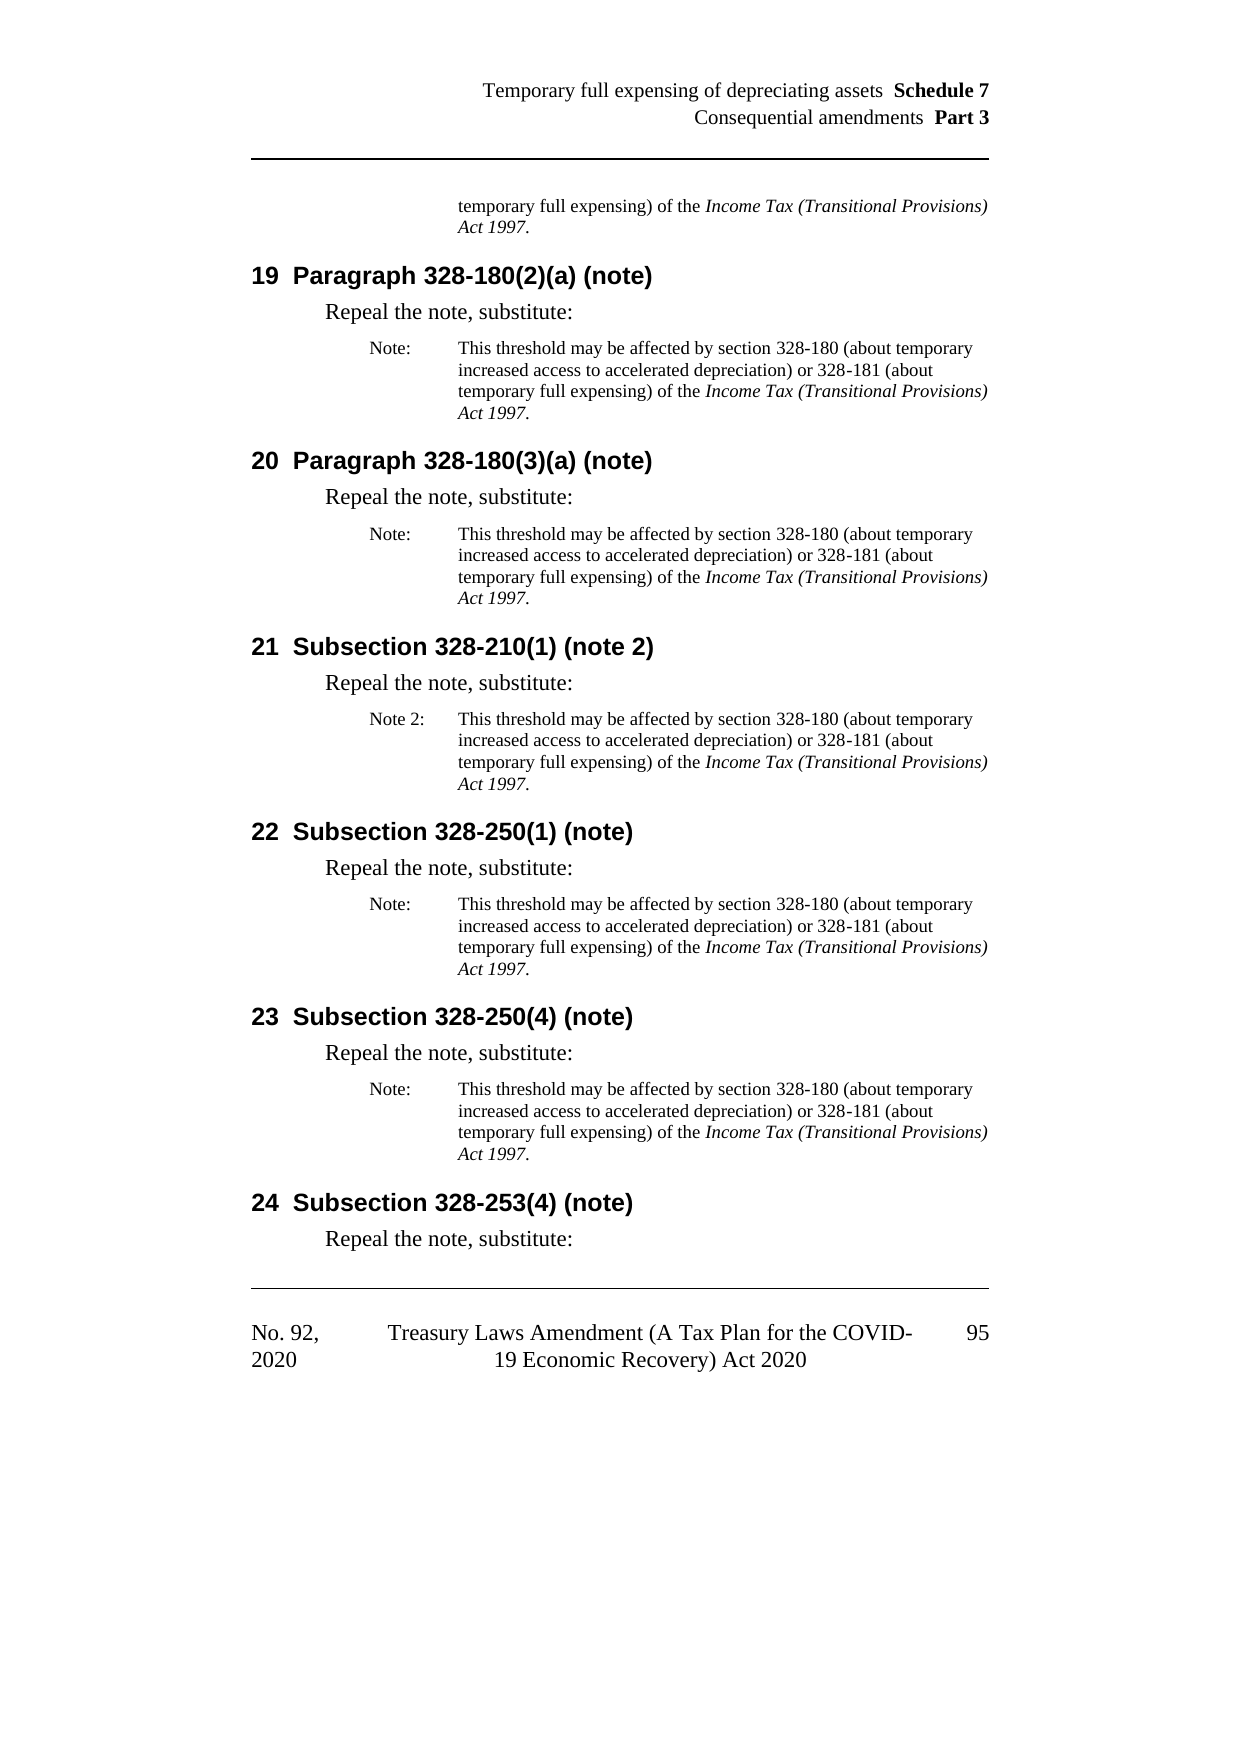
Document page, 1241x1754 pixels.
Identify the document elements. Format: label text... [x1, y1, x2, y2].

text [369, 195, 989, 238]
text Repeal the note, substitute: [325, 1224, 989, 1251]
text Repeal the note, substitute: [325, 298, 989, 324]
text Repeal the note, substitute: [325, 483, 989, 510]
text Repeal the note, substitute: [325, 1039, 989, 1066]
text 22 Subsection 328-250(1) (note) [251, 817, 989, 846]
text 21 Subsection 328-210(1) (note 2) [251, 632, 989, 660]
text Repeal the note, substitute: [325, 669, 989, 695]
text 20 Paragraph 328-180(3)(a) (note) [251, 446, 989, 475]
text Note 2: This threshold may be affected by section 328-180 (about temporary increased access to accelerated depreciation) or 328-181 (about temporary full expensing) of the Income Tax (Transitional Provisions) Act 1997. [369, 708, 989, 794]
text Repeal the note, substitute: [325, 854, 989, 880]
text 23 Subsection 328-250(4) (note) [251, 1002, 989, 1031]
text 19 Paragraph 328-180(2)(a) (note) [251, 261, 989, 290]
text 24 Subsection 328-253(4) (note) [251, 1187, 989, 1216]
